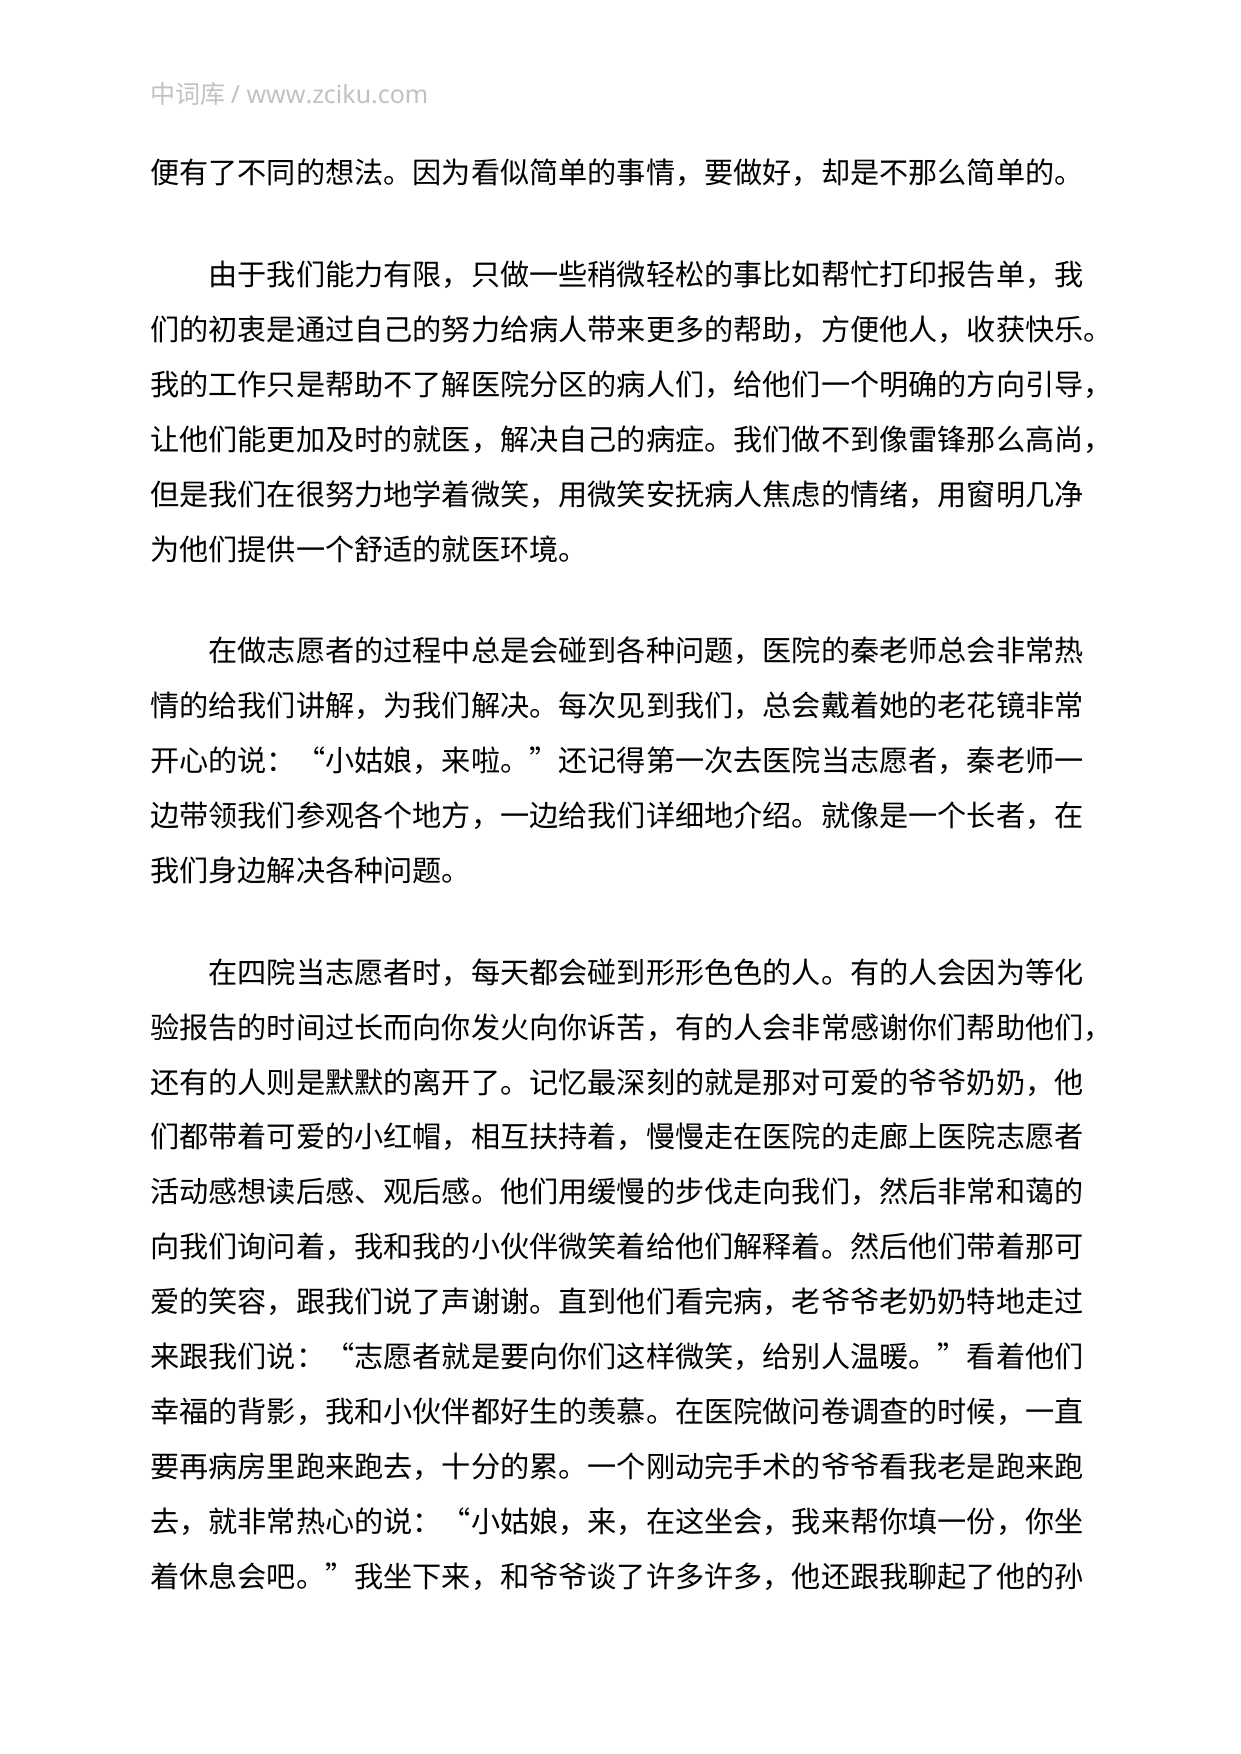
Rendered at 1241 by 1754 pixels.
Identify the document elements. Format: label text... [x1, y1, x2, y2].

text 在做志愿者的过程中总是会碰到各种问题，医院的秦老师总会非常热情的给我们讲解，为我们解决。每次见到我们，总会戴着她的老花镜非常开心的说：“小姑娘，来啦。”还记得第一次去医院当志愿者，秦老师一边带领我们参观各个地方，一边给我们详细地介绍。就像是一个长者，在我们身边解决各种问题。 [150, 628, 1090, 890]
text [150, 949, 1090, 1596]
text 由于我们能力有限，只做一些稍微轻松的事比如帮忙打印报告单，我们的初衷是通过自己的努力给病人带来更多的帮助，方便他人，收获快乐。我的工作只是帮助不了解医院分区的病人们，给他们一个明确的方向引导，让他们能更加及时的就医，解决自己的病症。我们做不到像雷锋那么高尚，但是我们在很努力地学着微笑，用微笑安抚病人焦虑的情绪，用窗明几净为他们提供一个舒适的就医环境。 [150, 252, 1090, 568]
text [150, 150, 1090, 192]
